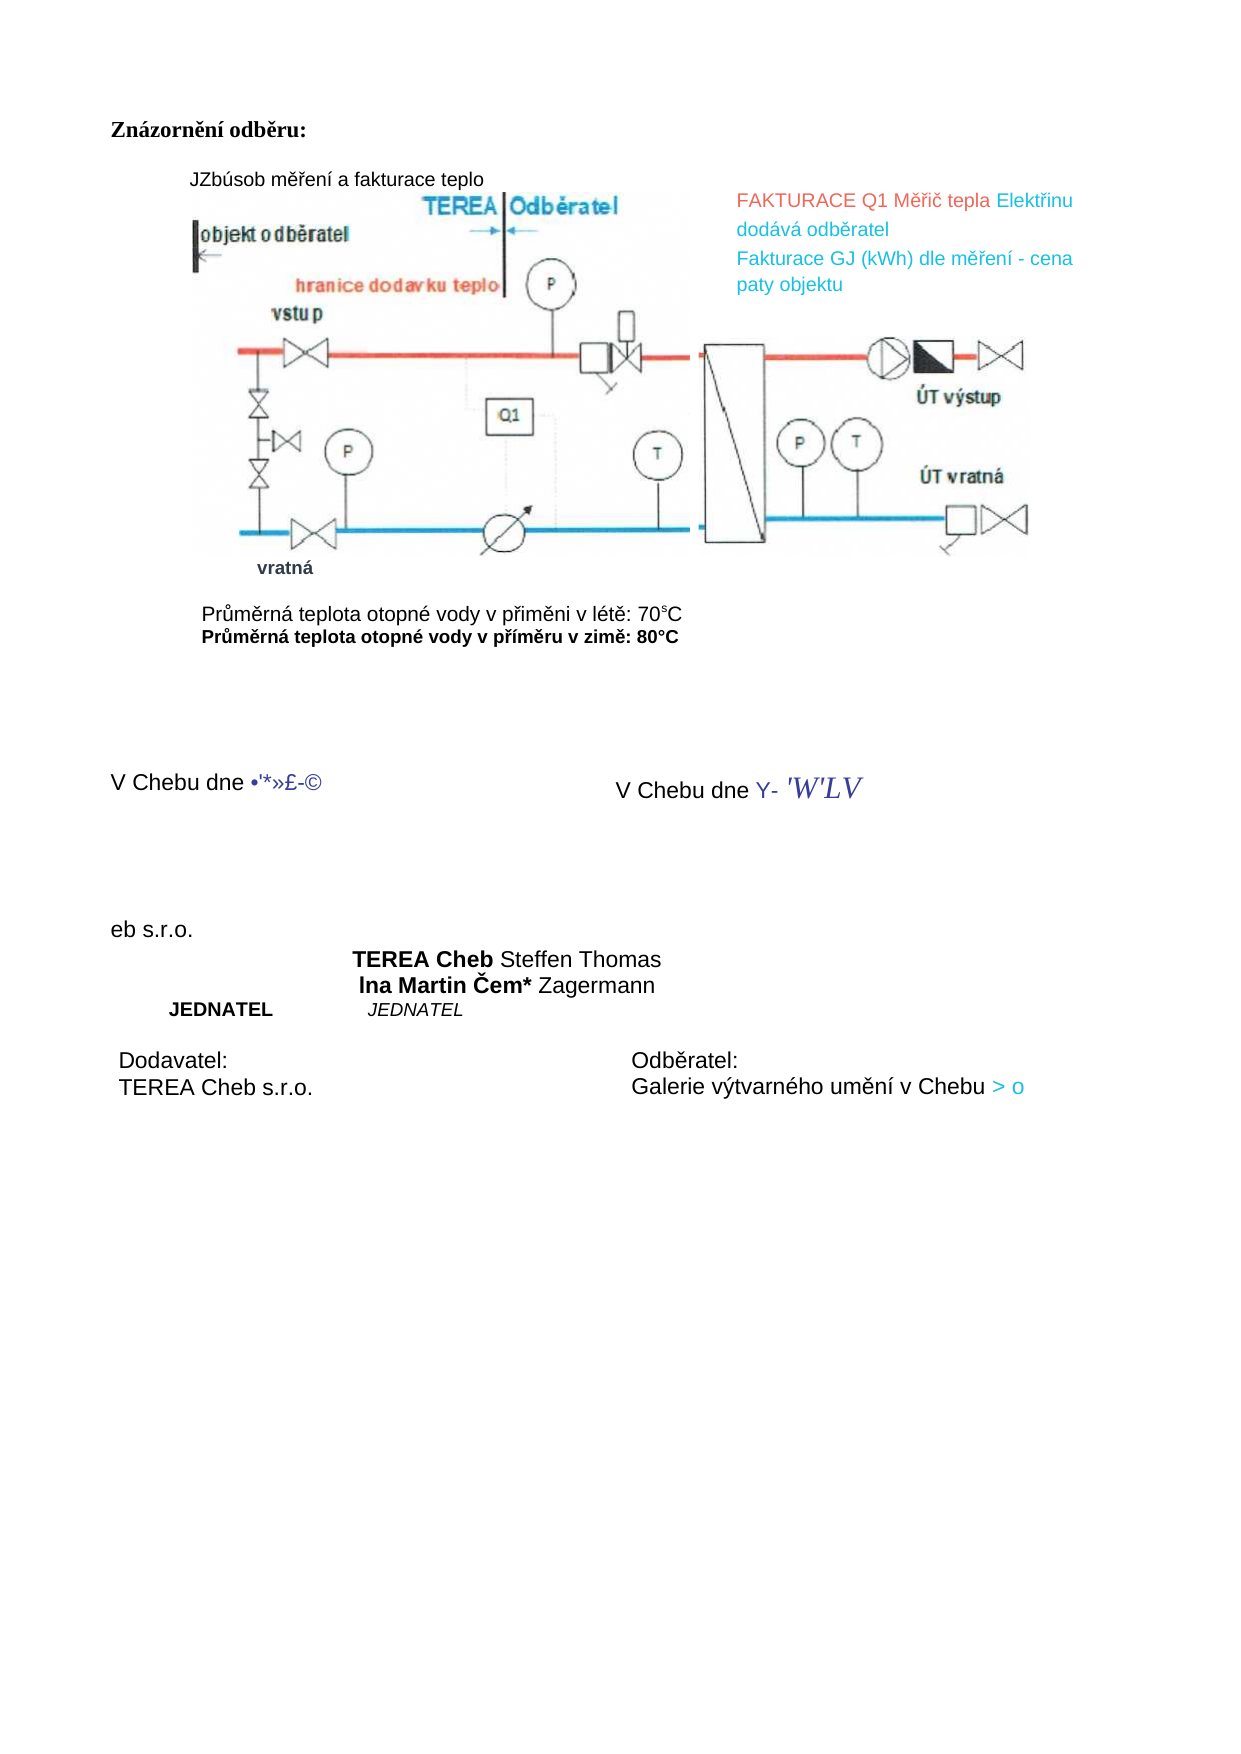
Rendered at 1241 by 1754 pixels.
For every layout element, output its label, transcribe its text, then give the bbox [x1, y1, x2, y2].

text TEREA Cheb Steffen Thomas lna Martin Čem* Zagermann [108, 947, 905, 998]
picture [698, 336, 1030, 557]
text Fakturace GJ (kWh) dle měření - cena paty objektu [736, 247, 1080, 296]
text Průměrná teplota otopné vody v přiměni v létě: 70sC [201, 601, 689, 625]
text V Chebu dne Y- 'W'LV [615, 769, 905, 805]
text eb s.r.o. [110, 917, 905, 943]
text FAKTURACE Q1 Měřič tepla Elektřinu dodává odběratel [736, 189, 1080, 241]
text JZbúsob měření a fakturace teplo [189, 168, 496, 191]
text V Chebu dne •'*»£-© [110, 769, 364, 795]
picture [191, 192, 690, 557]
text Znázornění odběru: [110, 117, 905, 143]
text JEDNATEL JEDNATEL [110, 998, 905, 1021]
text Průměrná teplota otopné vody v příměru v zimě: 80°C [201, 625, 689, 647]
text vratná [257, 556, 321, 578]
